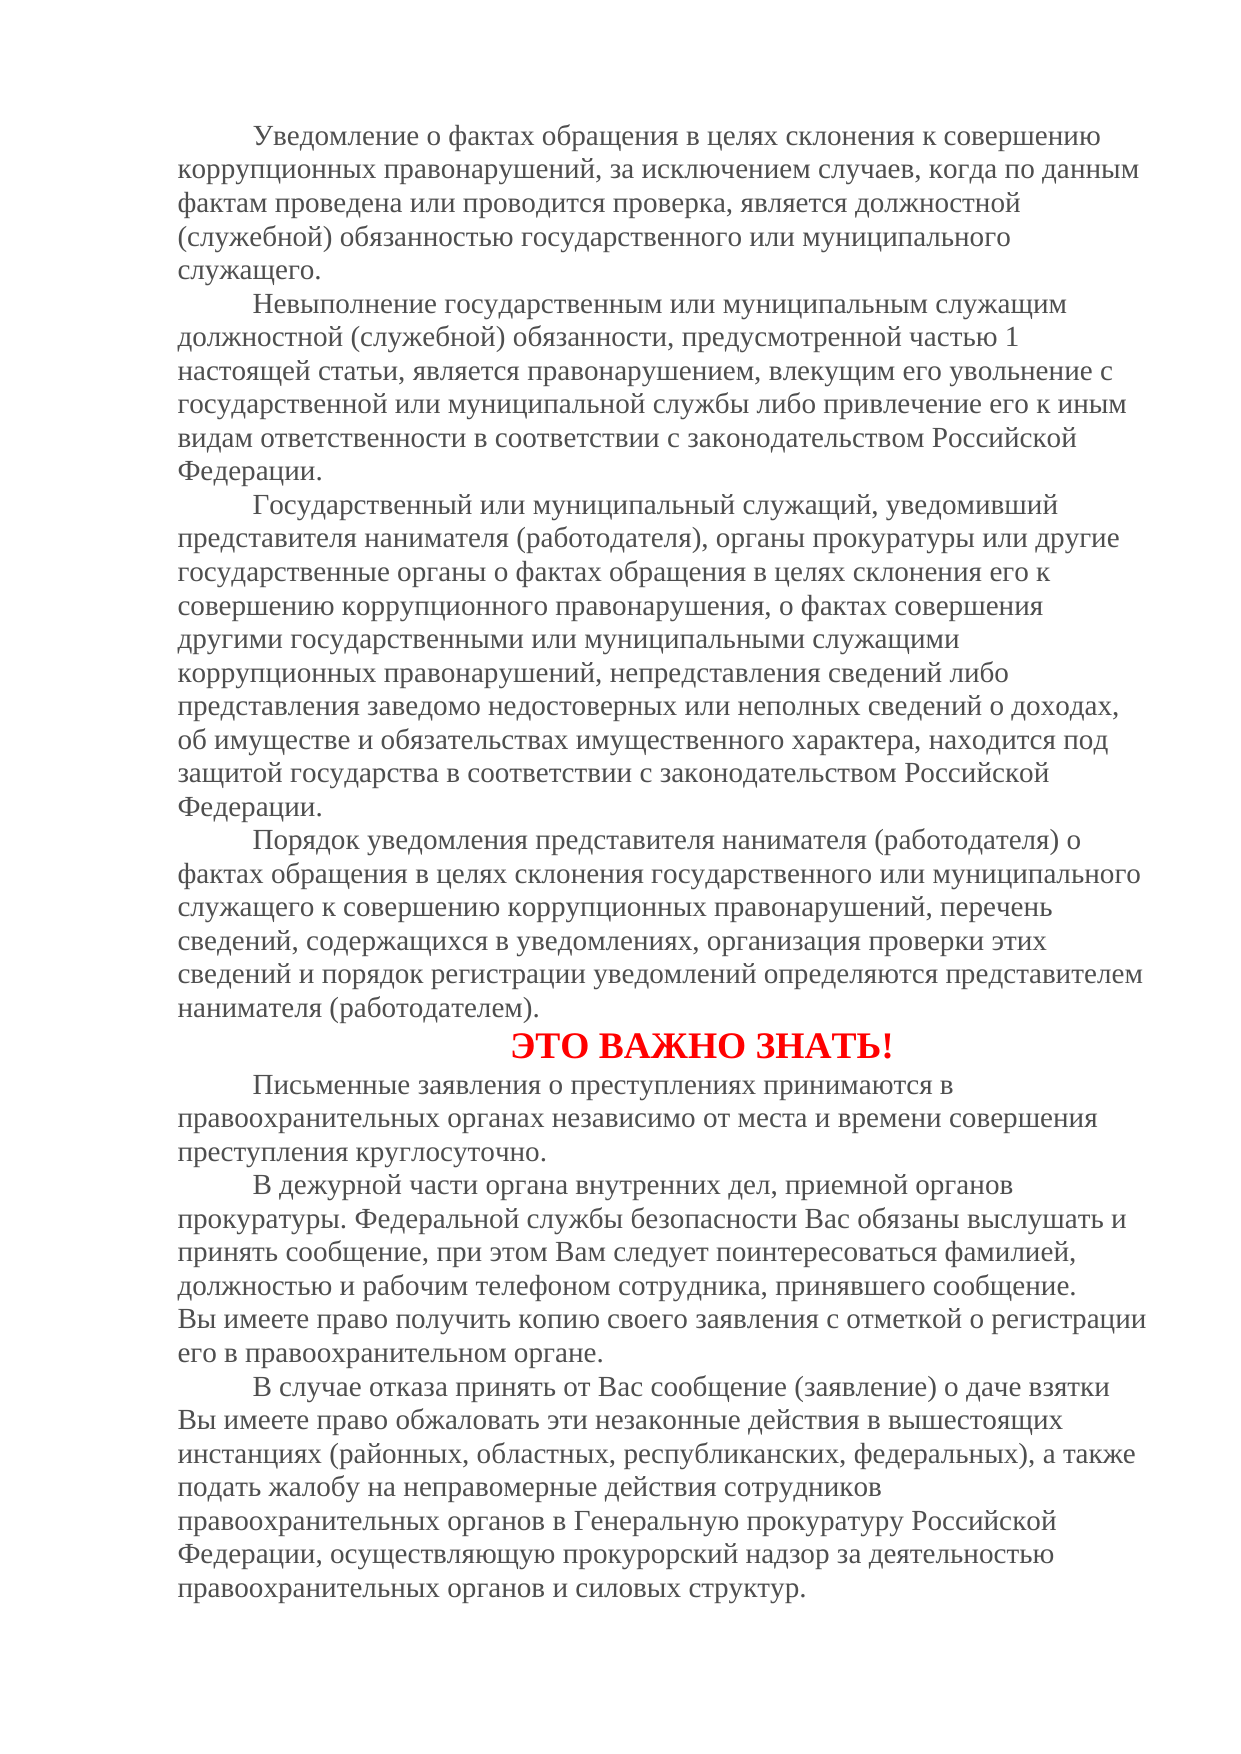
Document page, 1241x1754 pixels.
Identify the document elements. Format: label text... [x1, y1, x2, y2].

text Порядок уведомления представителя нанимателя (работодателя) о фактах обращения в целях склонения государственного или муниципального служащего к совершению коррупционных правонарушений, перечень сведений, содержащихся в уведомлениях, организация проверки этих сведений и порядок регистрации уведомлений определяются представителем нанимателя (работодателем). [177, 822, 1152, 1024]
text Уведомление о фактах обращения в целях склонения к совершению коррупционных правонарушений, за исключением случаев, когда по данным фактам проведена или проводится проверка, является должностной (служебной) обязанностью государственного или муниципального служащего. [177, 118, 1152, 286]
text Невыполнение государственным или муниципальным служащим должностной (служебной) обязанности, предусмотренной частью 1 настоящей статьи, является правонарушением, влекущим его увольнение с государственной или муниципальной службы либо привлечение его к иным видам ответственности в соответствии с законодательством Российской Федерации. [177, 286, 1152, 487]
text В случае отказа принять от Вас сообщение (заявление) о даче взятки Вы имеете право обжаловать эти незаконные действия в вышестоящих инстанциях (районных, областных, республиканских, федеральных), а также подать жалобу на неправомерные действия сотрудников правоохранительных органов в Генеральную прокуратуру Российской Федерации, осуществляющую прокурорский надзор за деятельностью правоохранительных органов и силовых структур. [177, 1369, 1152, 1603]
text Государственный или муниципальный служащий, уведомивший представителя нанимателя (работодателя), органы прокуратуры или другие государственные органы о фактах обращения в целях склонения его к совершению коррупционного правонарушения, о фактах совершения другими государственными или муниципальными служащими коррупционных правонарушений, непредставления сведений либо представления заведомо недостоверных или неполных сведений о доходах, об имуществе и обязательствах имущественного характера, находится под защитой государства в соответствии с законодательством Российской Федерации. [177, 487, 1152, 822]
text В дежурной части органа внутренних дел, приемной органов прокуратуры. Федеральной службы безопасности Вас обязаны выслушать и принять сообщение, при этом Вам следует поинтересоваться фамилией, должностью и рабочим телефоном сотрудника, принявшего сообщение. [177, 1167, 1152, 1302]
text ЭТО ВАЖНО ЗНАТЬ! [177, 1024, 1152, 1067]
text Письменные заявления о преступлениях принимаются в правоохранительных органах независимо от места и времени совершения преступления круглосуточно. [177, 1067, 1152, 1167]
text Вы имеете право получить копию своего заявления с отметкой о регистрации его в правоохранительном органе. [177, 1302, 1152, 1369]
